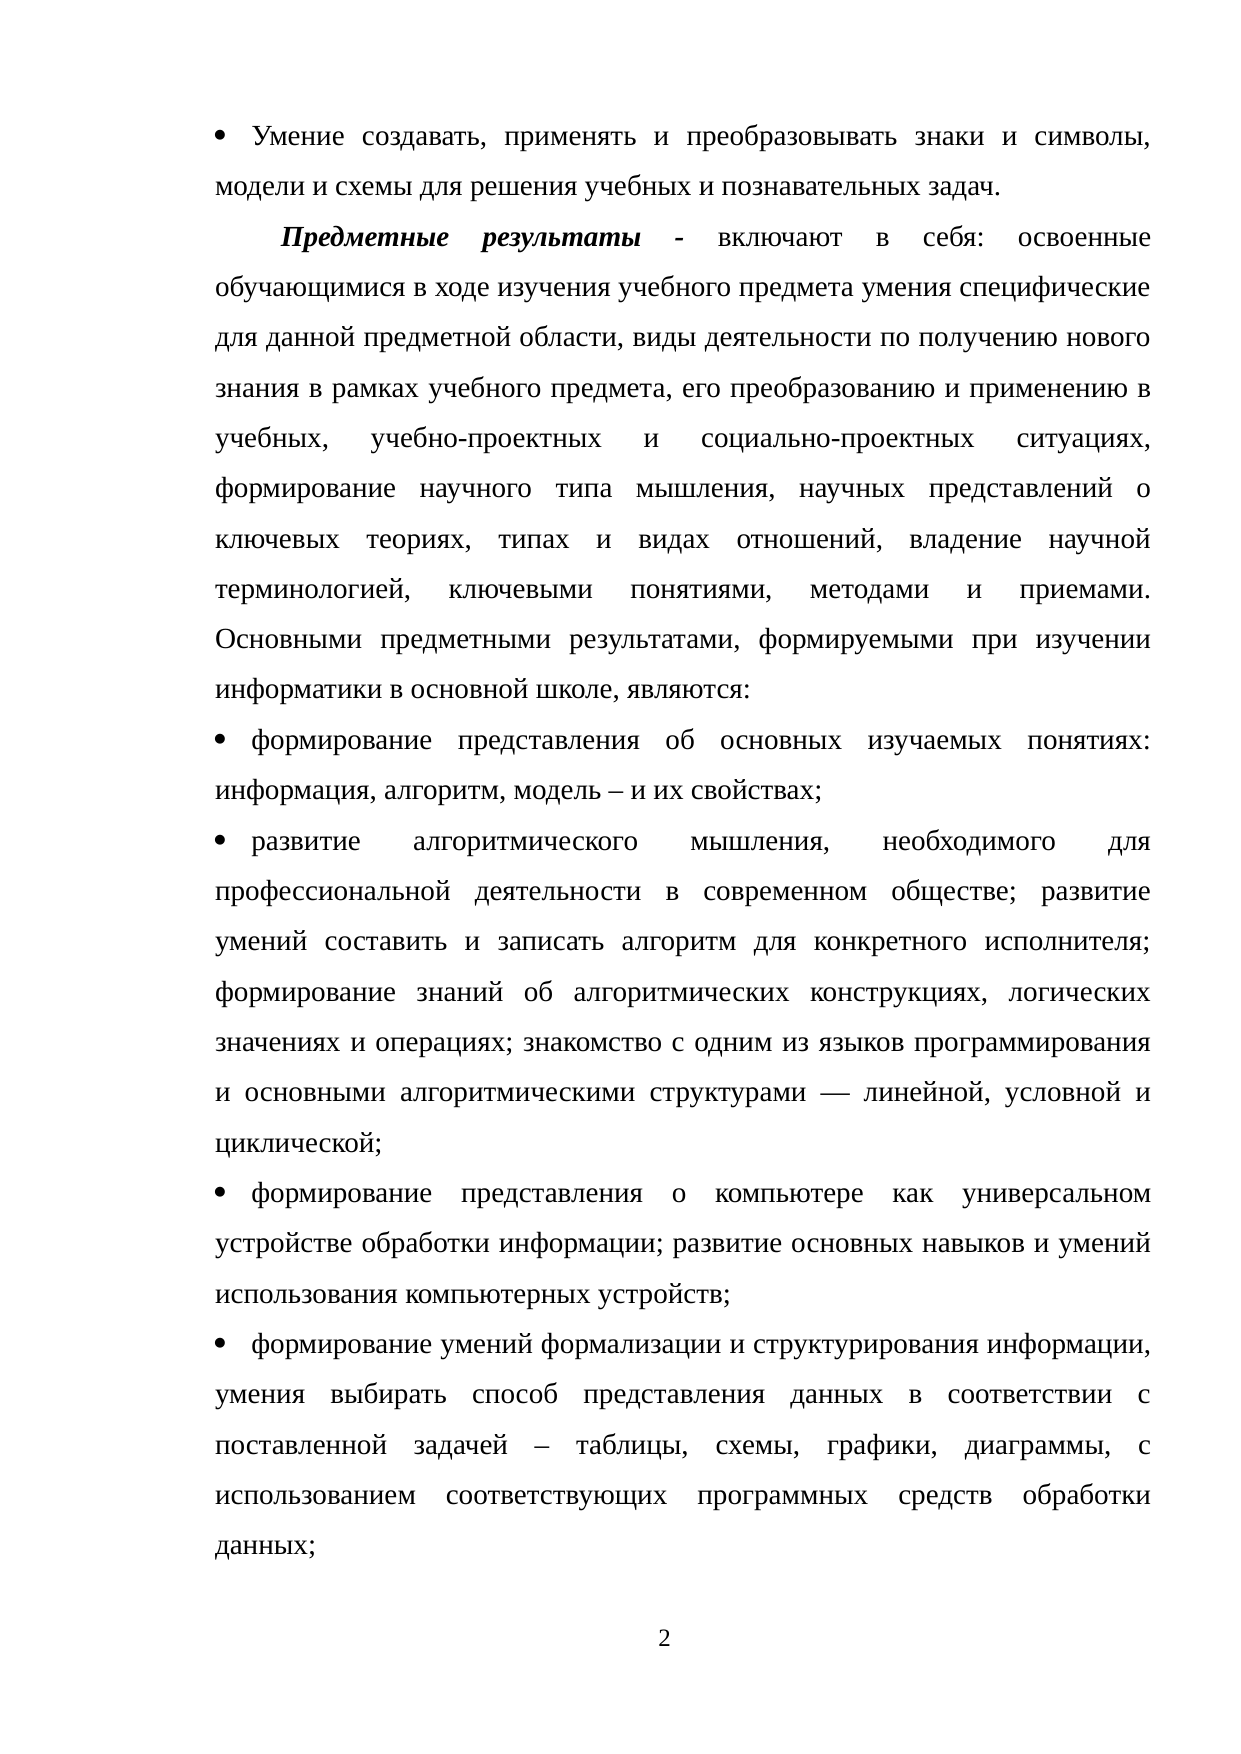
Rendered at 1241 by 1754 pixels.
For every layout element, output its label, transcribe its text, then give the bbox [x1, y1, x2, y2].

list формирование представления о компьютере как универсальном устройстве обработки информации; развитие основных навыков и умений использования компьютерных устройств; [215, 1175, 1152, 1309]
list Умение создавать, применять и преобразовывать знаки и символы, модели и схемы для решения учебных и познавательных задач. [215, 118, 1152, 202]
list развитие алгоритмического мышления, необходимого для профессиональной деятельности в современном обществе; развитие умений составить и записать алгоритм для конкретного исполнителя; формирование знаний об алгоритмических конструкциях, логических значениях и операциях; знакомство с одним из языков программирования и основными алгоритмическими структурами — линейной, условной и циклической; [215, 823, 1152, 1158]
list формирование представления об основных изучаемых понятиях: информация, алгоритм, модель – и их свойствах; [215, 722, 1152, 806]
list формирование умений формализации и структурирования информации, умения выбирать способ представления данных в соответствии с поставленной задачей – таблицы, схемы, графики, диаграммы, с использованием соответствующих программных средств обработки данных; [215, 1326, 1152, 1561]
text Предметные результаты - включают в себя: освоенные обучающимися в ходе изучения учебного предмета умения специфические для данной предметной области, виды деятельности по получению нового знания в рамках учебного предмета, его преобразованию и применению в учебных, учебно-проектных и социально-проектных ситуациях, формирование научного типа мышления, научных представлений о ключевых теориях, типах и видах отношений, владение научной терминологией, ключевыми понятиями, методами и приемами. Основными предметными результатами, формируемыми при изучении информатики в основной школе, являются: [215, 219, 1152, 705]
